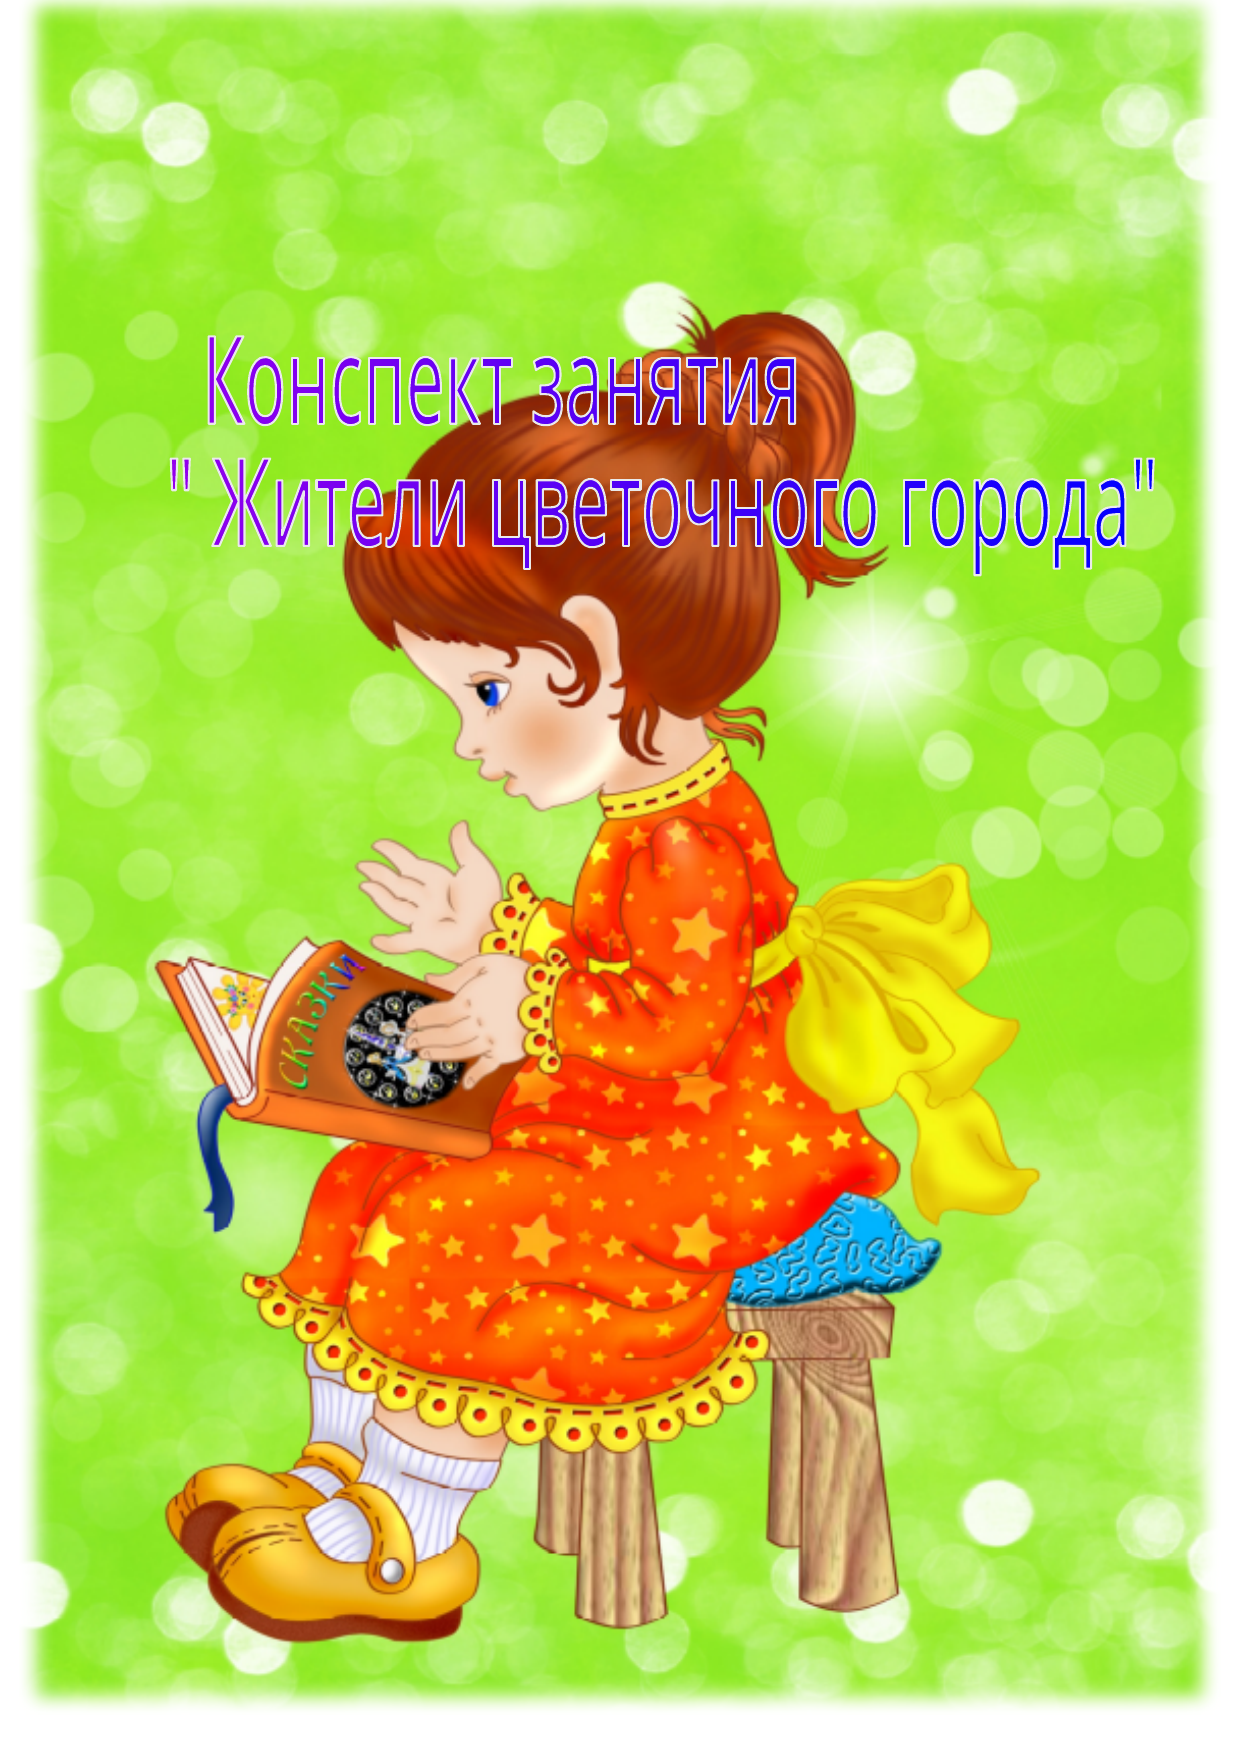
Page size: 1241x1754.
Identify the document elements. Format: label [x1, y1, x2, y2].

picture [49, 19, 1190, 1684]
